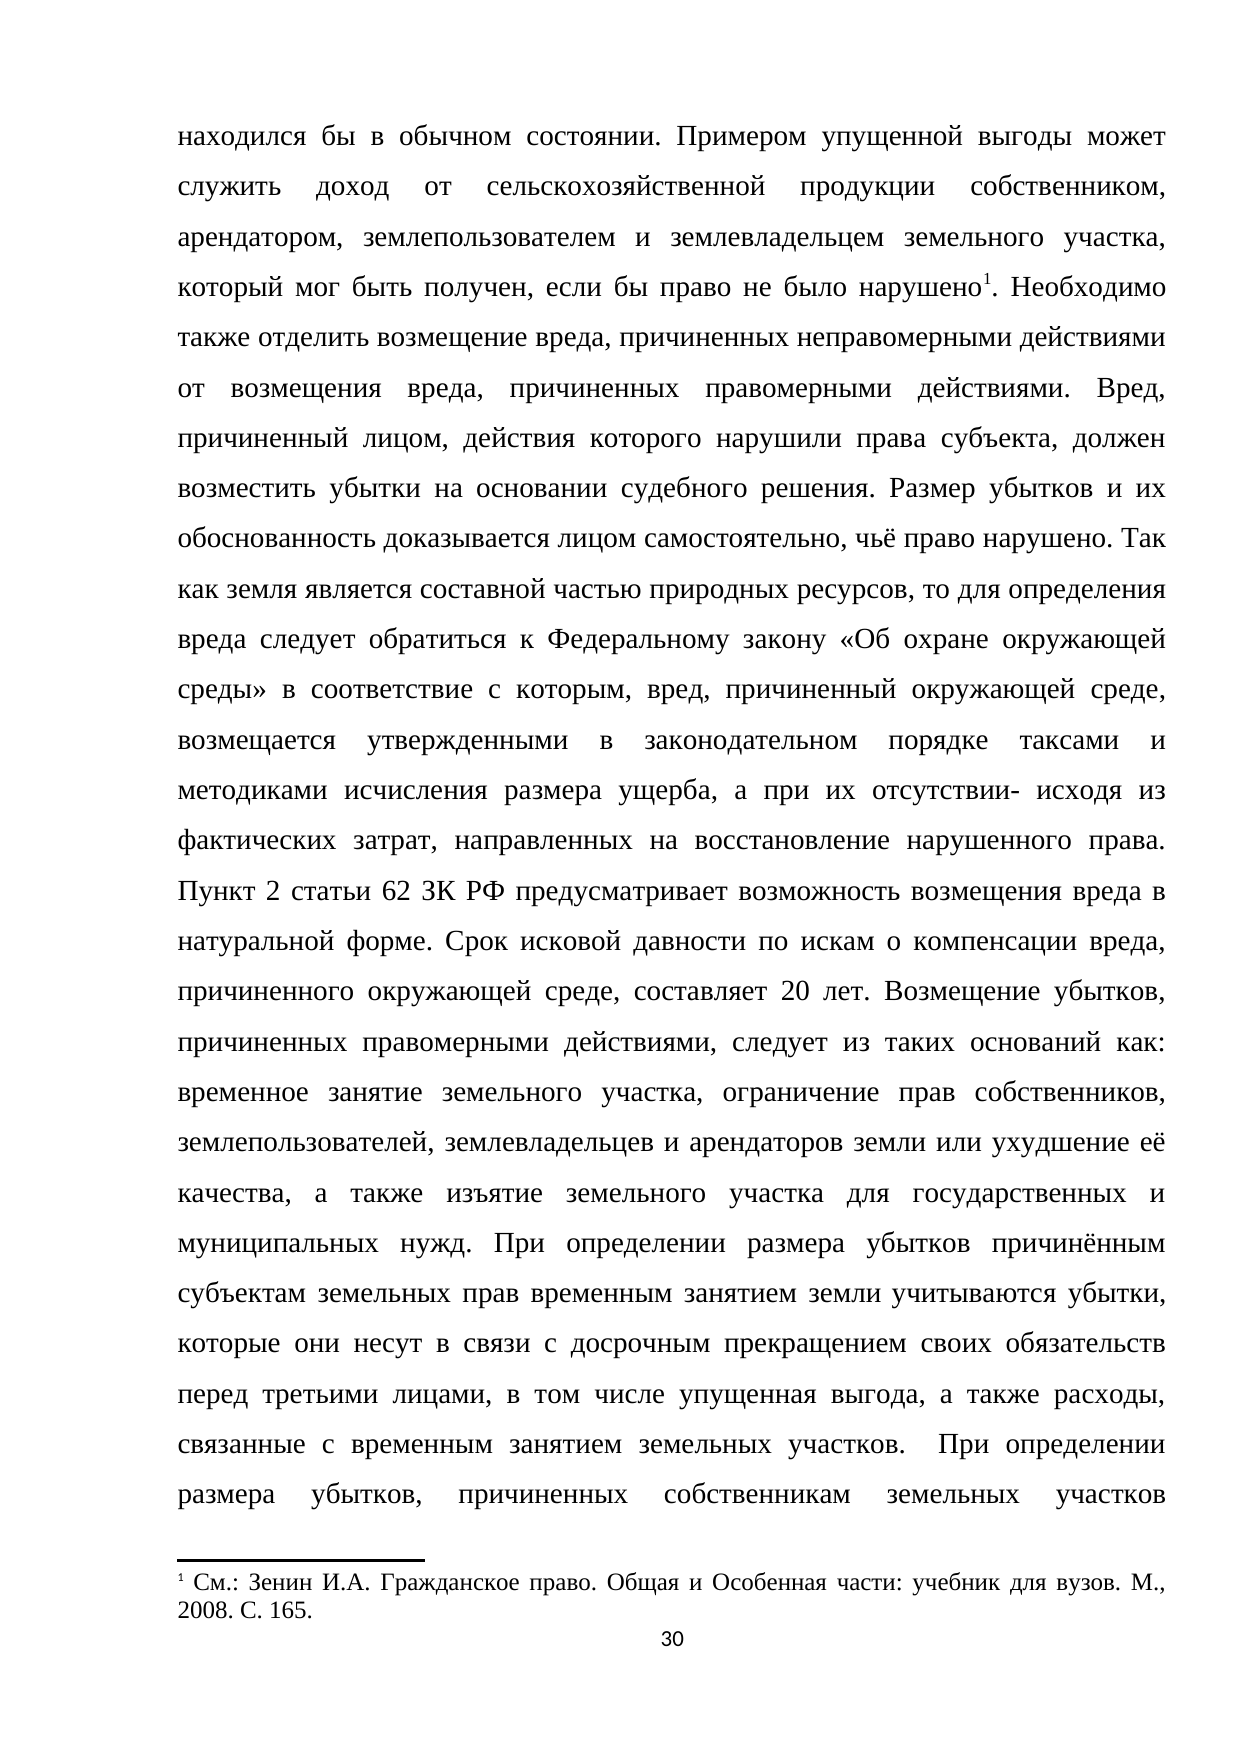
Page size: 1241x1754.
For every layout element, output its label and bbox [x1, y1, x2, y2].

list [177, 118, 1167, 1510]
